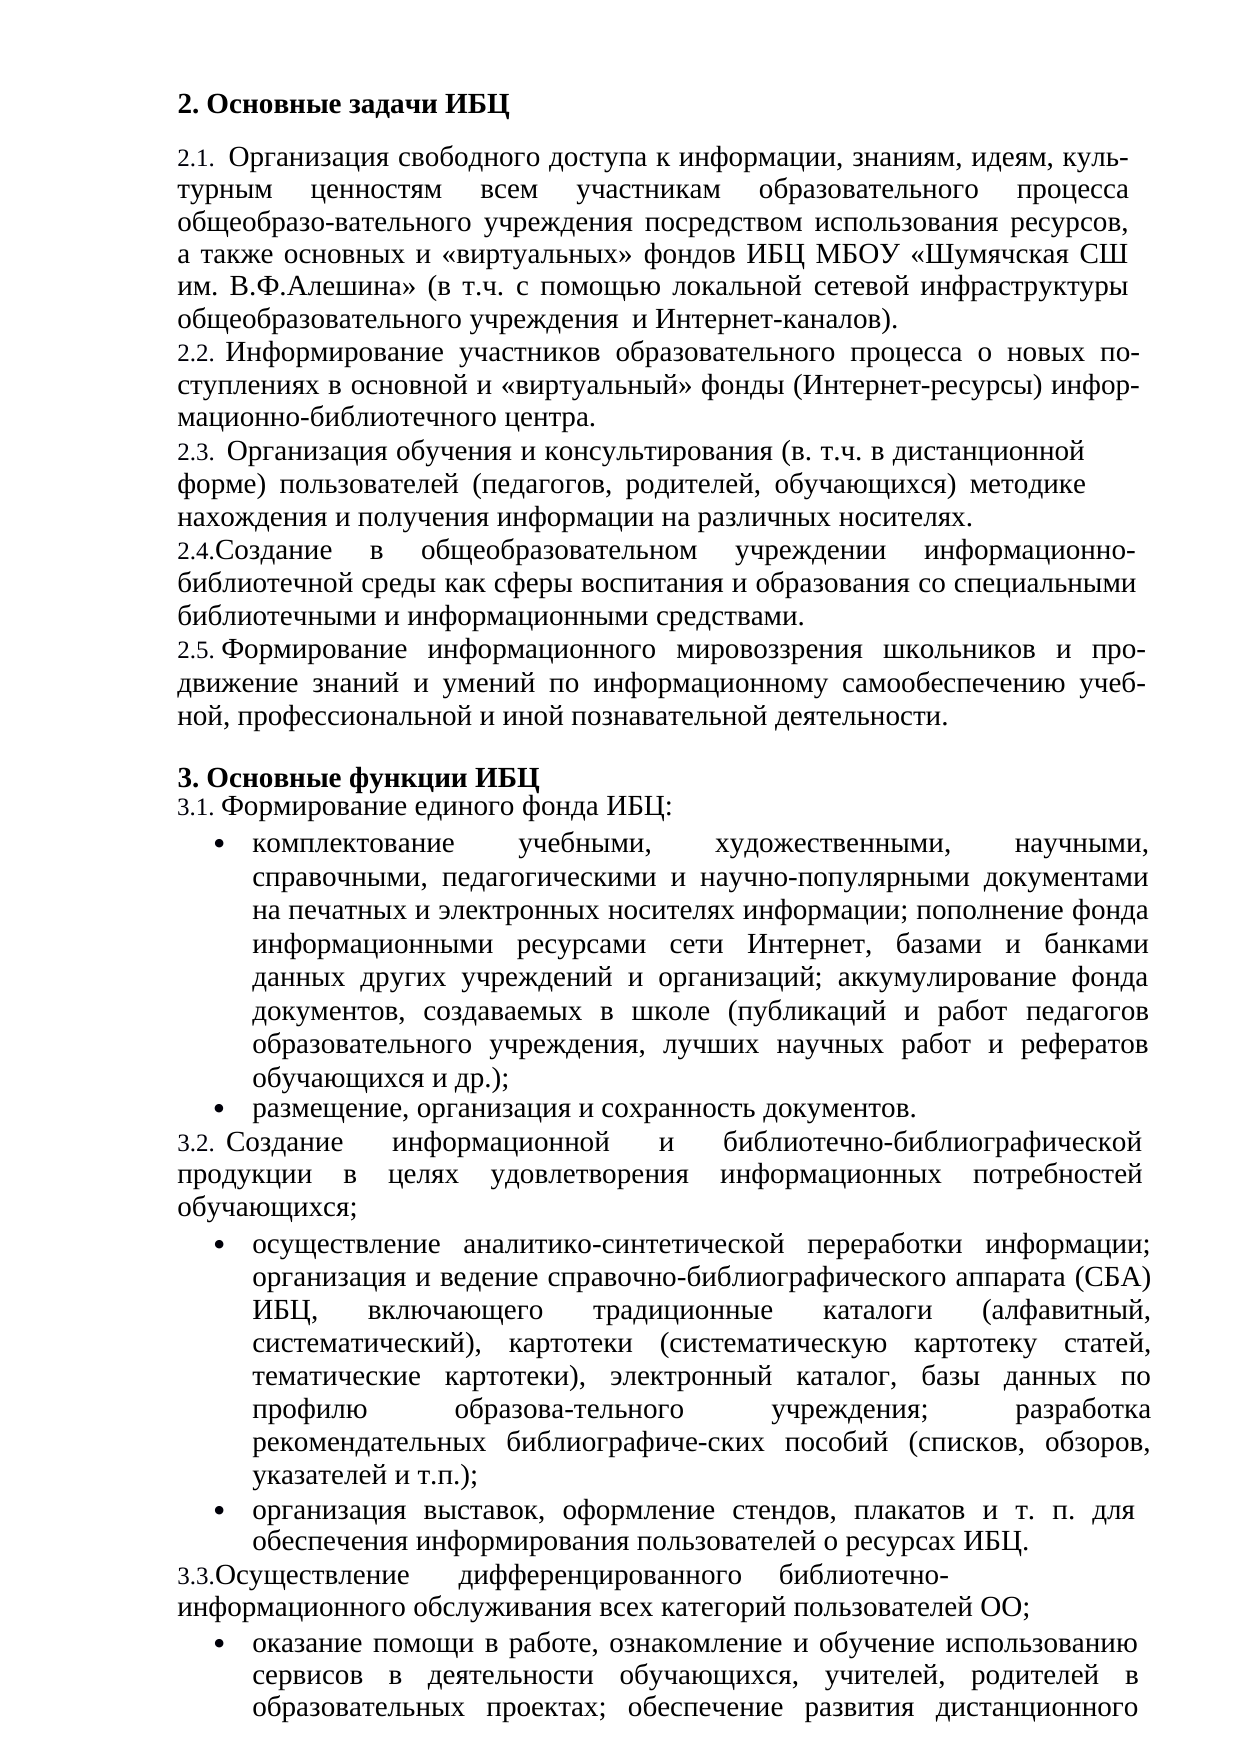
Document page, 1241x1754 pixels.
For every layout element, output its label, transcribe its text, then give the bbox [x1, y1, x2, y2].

subtitle Основные задачи ИБЦ [177, 86, 1201, 120]
list Создание информационной и библиотечно-библиографической продукции в целях удовлетворения информационных потребностей обучающихся; [177, 1126, 1143, 1222]
list осуществление аналитико-синтетической переработки информации; организация и ведение справочно-библиографического аппарата (СБА) ИБЦ, включающего традиционные каталоги (алфавитный, систематический), картотеки (систематическую картотеку статей, тематические картотеки), электронный каталог, базы данных по профилю образова-тельного учреждения; разработка рекомендательных библиографиче-ских пособий (списков, обзоров, указателей и т.п.); [215, 1227, 1151, 1490]
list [215, 1627, 1138, 1723]
list размещение, организация и сохранность документов. [214, 1094, 1201, 1123]
list Информирование участников образовательного процесса о новых по-ступлениях в основной и «виртуальный» фонды (Интернет-ресурсы) инфор-мационно-библиотечного центра. [177, 336, 1141, 433]
list Создание в общеобразовательном учреждении информационно-библиотечной среды как сферы воспитания и образования со специальными библиотечными и информационными средствами. [177, 533, 1136, 632]
list Формирование единого фонда ИБЦ: [177, 793, 1201, 821]
list Организация свободного доступа к информации, знаниям, идеям, куль-турным ценностям всем участникам образовательного процесса общеобразо-вательного учреждения посредством использования ресурсов, а также основных и «виртуальных» фондов ИБЦ МБОУ «Шумячская СШ им. В.Ф.Алешина» (в т.ч. с помощью локальной сетевой инфраструктуры общеобразовательного учреждения и Интернет-каналов). [177, 141, 1129, 334]
subtitle Основные функции ИБЦ [177, 765, 1201, 793]
list Формирование информационного мировоззрения школьников и про-движение знаний и умений по информационному самообеспечению учеб-ной, профессиональной и иной познавательной деятельности. [177, 633, 1147, 731]
list организация выставок, оформление стендов, плакатов и т. п. для обеспечения информирования пользователей о ресурсах ИБЦ. [215, 1495, 1136, 1556]
list Осуществление дифференцированного библиотечно-информационного обслуживания всех категорий пользователей ОО; [177, 1559, 1122, 1622]
list Организация обучения и консультирования (в. т.ч. в дистанционной форме) пользователей (педагогов, родителей, обучающихся) методике нахождения и получения информации на различных носителях. [177, 434, 1086, 532]
list комплектование учебными, художественными, научными, справочными, педагогическими и научно-популярными документами на печатных и электронных носителях информации; пополнение фонда информационными ресурсами сети Интернет, базами и банками данных других учреждений и организаций; аккумулирование фонда документов, создаваемых в школе (публикаций и работ педагогов образовательного учреждения, лучших научных работ и рефератов обучающихся и др.); [215, 825, 1149, 1094]
